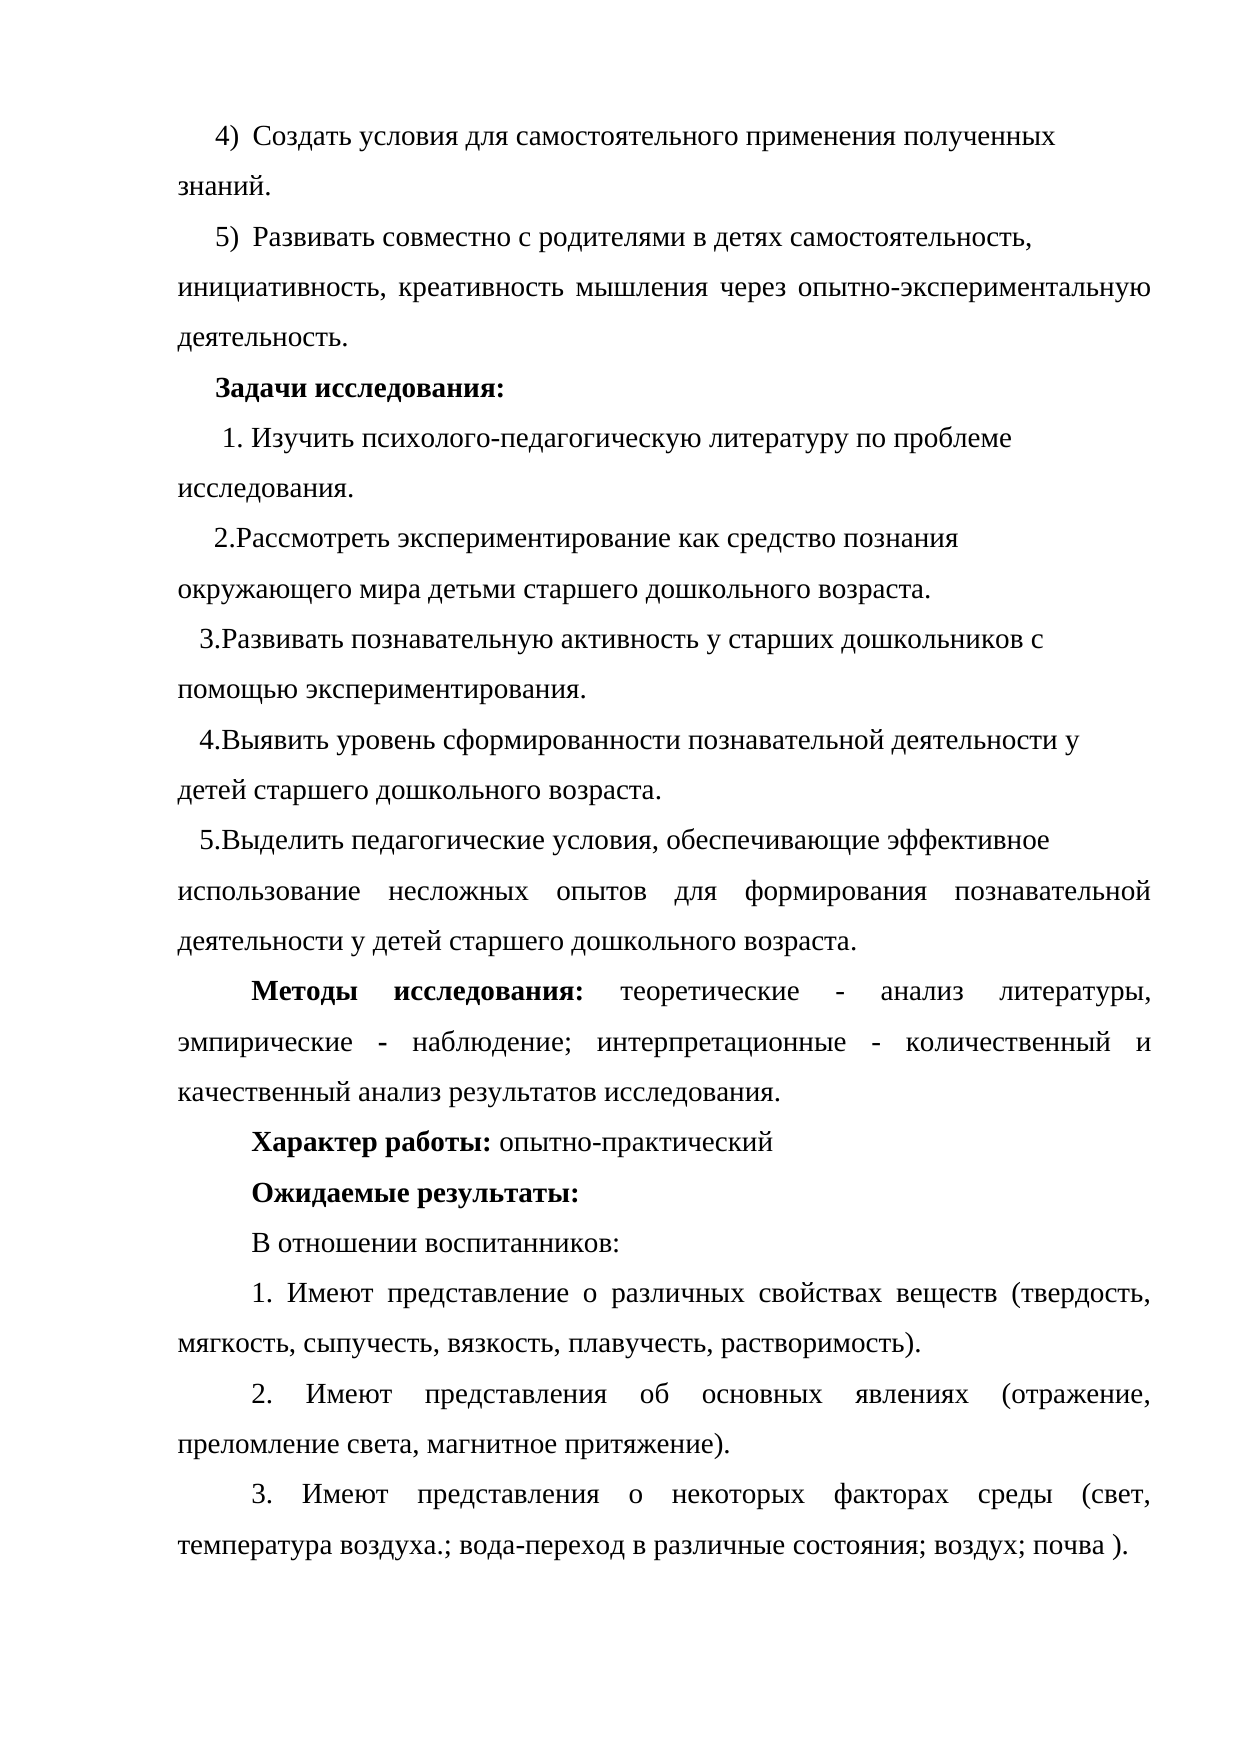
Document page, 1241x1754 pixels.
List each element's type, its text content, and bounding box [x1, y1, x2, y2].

list Развивать совместно с родителями в детях самостоятельность, [215, 219, 1152, 252]
text знаний. [177, 168, 1152, 202]
text 5.Выделить педагогические условия, обеспечивающие эффективное [177, 822, 1152, 856]
text Ожидаемые результаты: [177, 1175, 1152, 1208]
text Характер работы: опытно-практический [177, 1124, 1152, 1158]
text помощью экспериментирования. [177, 672, 1152, 705]
text 3. Имеют представления о некоторых факторах среды (свет, температура воздуха.; вода-переход в различные состояния; воздух; почва ). [177, 1477, 1152, 1560]
text исследования. [177, 470, 1152, 504]
text 4.Выявить уровень сформированности познавательной деятельности у [177, 722, 1152, 755]
text детей старшего дошкольного возраста. [177, 772, 1152, 806]
text окружающего мира детьми старшего дошкольного возраста. [177, 571, 1152, 604]
text 2.Рассмотреть экспериментирование как средство познания [177, 521, 1152, 554]
list 1. Изучить психолого-педагогическую литературу по проблеме [222, 420, 1152, 453]
text 3.Развивать познавательную активность у старших дошкольников с [177, 621, 1152, 655]
text использование несложных опытов для формирования познавательной деятельности у детей старшего дошкольного возраста. [177, 873, 1152, 957]
text инициативность, креативность мышления через опытно-экспериментальную деятельность. [177, 269, 1152, 353]
text 2. Имеют представления об основных явлениях (отражение, преломление света, магнитное притяжение). [177, 1376, 1152, 1460]
text В отношении воспитанников: [177, 1225, 1152, 1258]
text Задачи исследования: [177, 370, 1152, 403]
text 1. Имеют представление о различных свойствах веществ (твердость, мягкость, сыпучесть, вязкость, плавучесть, растворимость). [177, 1275, 1152, 1359]
text Методы исследования: теоретические - анализ литературы, эмпирические - наблюдение; интерпретационные - количественный и качественный анализ результатов исследования. [177, 973, 1152, 1108]
list Создать условия для самостоятельного применения полученных [215, 118, 1152, 152]
